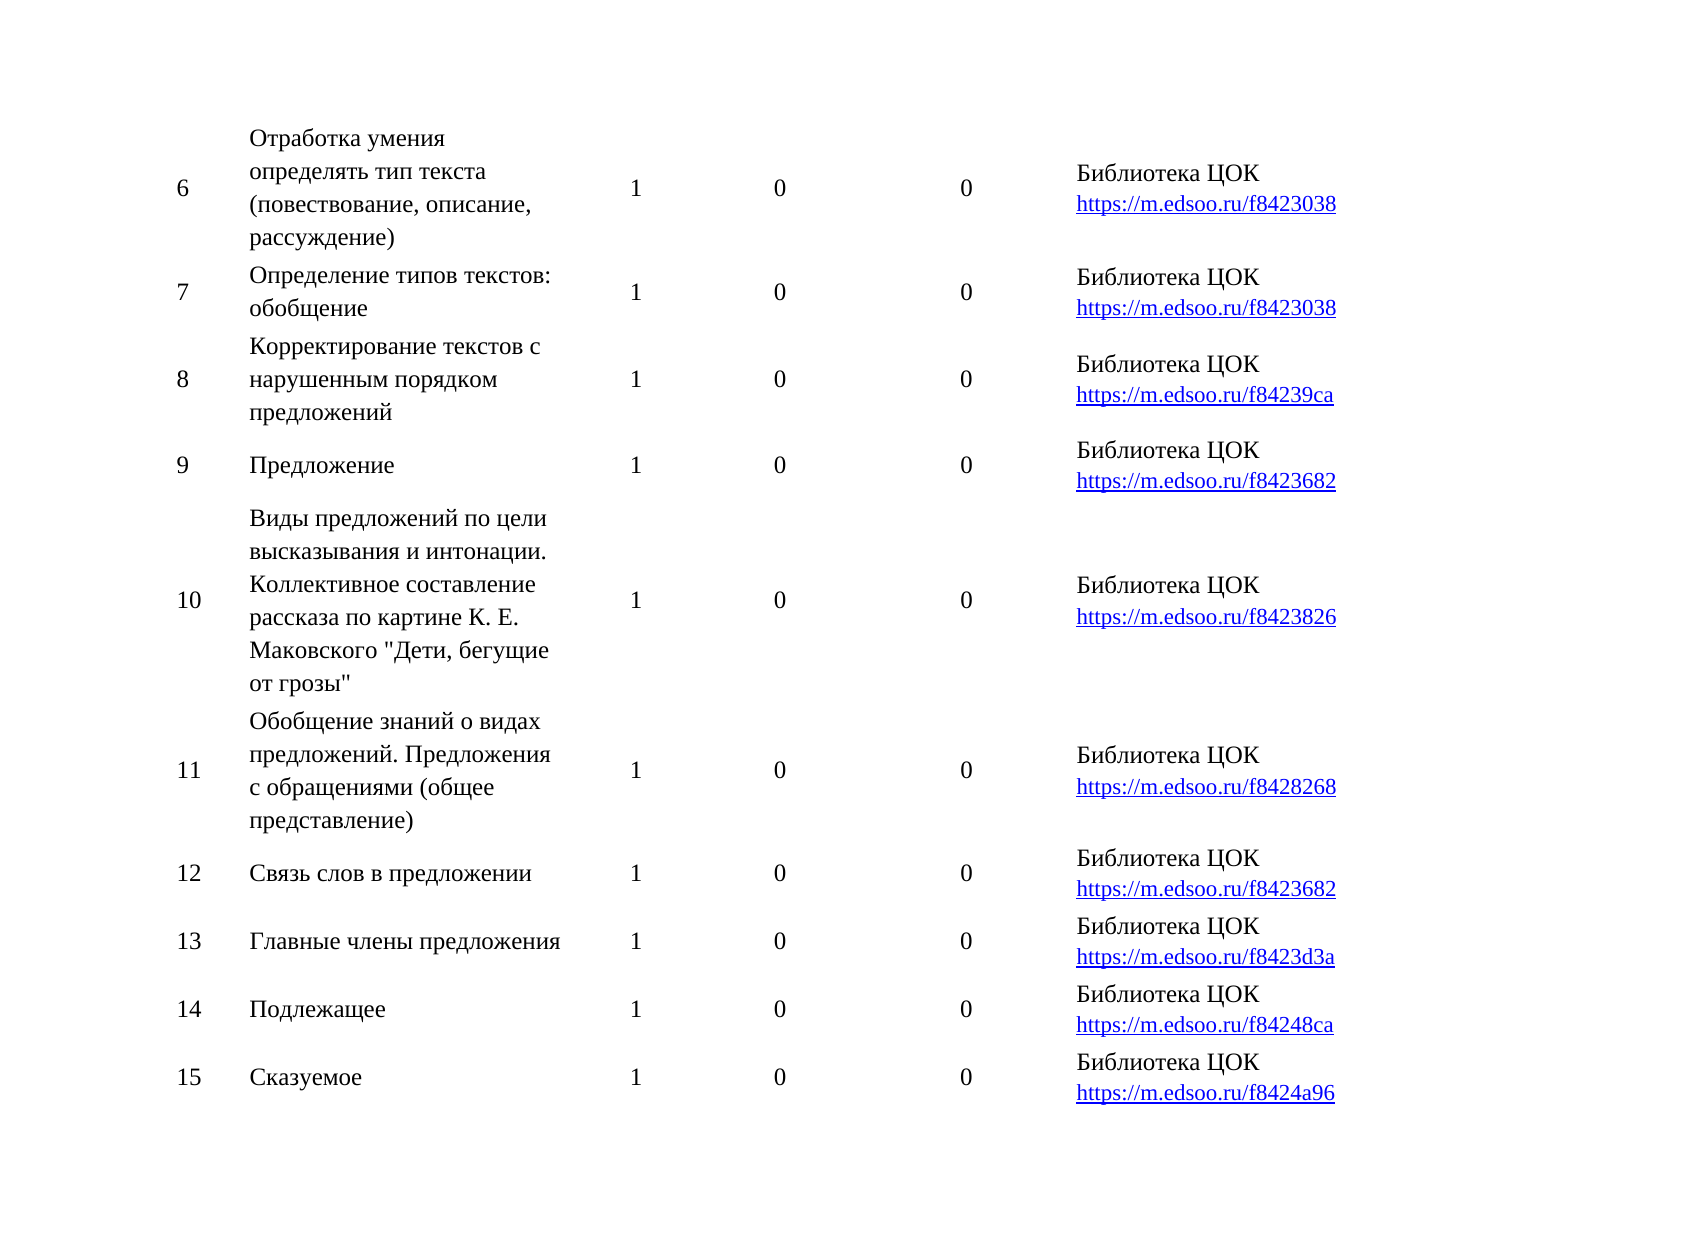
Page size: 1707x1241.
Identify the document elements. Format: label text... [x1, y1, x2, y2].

table_header 0 [861, 326, 1052, 430]
table_header 1 [573, 498, 679, 701]
table_header Библиотека ЦОК https://m.edsoo.ru/f8424a96 [1052, 1042, 1346, 1109]
table_header 1 [573, 118, 679, 255]
table_header 0 [861, 1042, 1052, 1109]
table_header Библиотека ЦОК https://m.edsoo.ru/f8423826 [1052, 498, 1347, 701]
table_header 0 [861, 906, 1052, 973]
table_header 0 [861, 118, 1052, 255]
table_header 0 [861, 255, 1052, 326]
table_header 1 [573, 255, 679, 326]
table_header 0 [679, 430, 861, 498]
table_header 0 [861, 701, 1052, 837]
table_header 0 [679, 701, 861, 837]
table_header Виды предложений по цели высказывания и интонации. Коллективное составление рассказа по картине К. Е. Маковского "Дети, бегущие от грозы" [225, 498, 573, 701]
table_header 0 [679, 255, 861, 326]
table_header 0 [679, 326, 861, 430]
table_header 11 [166, 701, 225, 837]
table_header 1 [573, 1042, 679, 1109]
table_header Библиотека ЦОК https://m.edsoo.ru/f84239ca [1052, 326, 1345, 430]
table_header Библиотека ЦОК https://m.edsoo.ru/f8428268 [1052, 701, 1347, 837]
table_header Библиотека ЦОК https://m.edsoo.ru/f8423682 [1052, 430, 1347, 498]
table_header 1 [573, 430, 679, 498]
table_header Обобщение знаний о видах предложений. Предложения с обращениями (общее представление) [225, 701, 573, 837]
table_header 0 [679, 1042, 861, 1109]
table_header 14 [166, 974, 225, 1042]
table_header 10 [166, 498, 225, 701]
table_header Сказуемое [225, 1042, 573, 1109]
table_header 1 [573, 974, 679, 1042]
table_header 7 [166, 255, 225, 326]
table_header 0 [861, 974, 1052, 1042]
table_header 0 [861, 838, 1052, 906]
table_header 0 [679, 498, 861, 701]
table_header Библиотека ЦОК https://m.edsoo.ru/f84248ca [1052, 974, 1345, 1042]
table_header 13 [166, 906, 225, 973]
table_header Подлежащее [225, 974, 573, 1042]
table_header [1052, 255, 1347, 326]
table_header 6 [166, 118, 225, 255]
table_header 0 [679, 906, 861, 973]
table_header Отработка умения определять тип текста (повествование, описание, рассуждение) [225, 118, 573, 255]
table_header 1 [573, 906, 679, 973]
table_header Связь слов в предложении [225, 838, 573, 906]
table_header Корректирование текстов с нарушенным порядком предложений [225, 326, 573, 430]
table_header 0 [861, 430, 1052, 498]
table_header 1 [573, 701, 679, 837]
table_header Библиотека ЦОК https://m.edsoo.ru/f8423d3a [1052, 906, 1346, 973]
table_header 9 [166, 430, 225, 498]
table_header 0 [679, 974, 861, 1042]
table_header 15 [166, 1042, 225, 1109]
table_header 8 [166, 326, 225, 430]
table_header Предложение [225, 430, 573, 498]
table_header 0 [679, 838, 861, 906]
table_header Главные члены предложения [225, 906, 573, 973]
table_header Библиотека ЦОК https://m.edsoo.ru/f8423682 [1052, 838, 1347, 906]
table_header 1 [573, 838, 679, 906]
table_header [1052, 118, 1347, 255]
table_header 0 [861, 498, 1052, 701]
table_header 0 [679, 118, 861, 255]
table_header Определение типов текстов: обобщение [225, 255, 573, 326]
table_header 12 [166, 838, 225, 906]
table_header 1 [573, 326, 679, 430]
